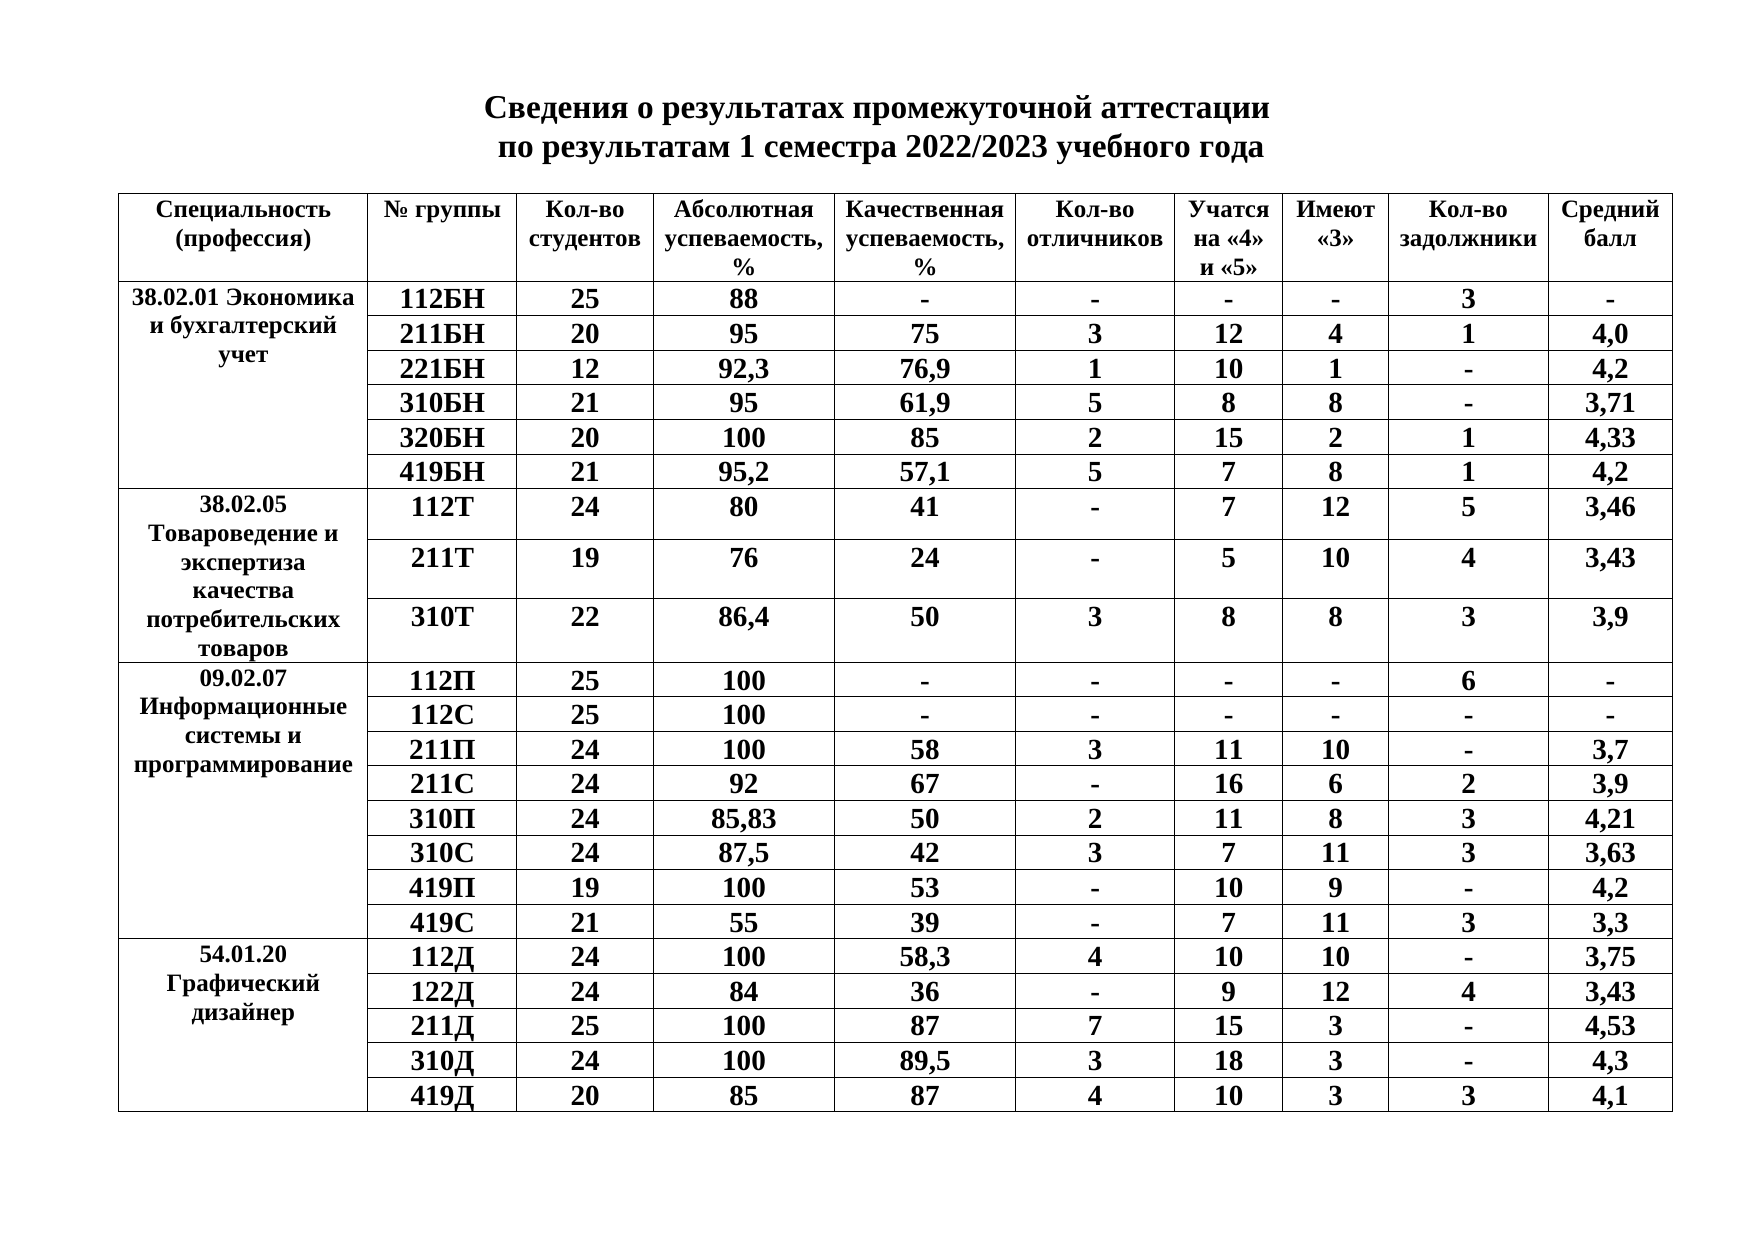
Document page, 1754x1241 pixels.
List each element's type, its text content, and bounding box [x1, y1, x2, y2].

table_cell 7 [1175, 455, 1282, 488]
table_cell - [1389, 1043, 1548, 1077]
table_cell 211С [368, 766, 516, 800]
table_cell 76,9 [835, 351, 1015, 384]
text по результатам 1 семестра 2022/2023 учебного года [118, 126, 1636, 193]
table_cell 3,9 [1549, 599, 1672, 662]
table_cell 100 [654, 697, 834, 731]
table_cell 3,7 [1549, 732, 1672, 765]
table_cell 92 [654, 766, 834, 800]
table_cell 10 [1283, 732, 1388, 765]
table_cell - [1016, 974, 1174, 1007]
table_cell 84 [654, 974, 834, 1007]
table_cell 10 [1175, 351, 1282, 384]
table_cell 87,5 [654, 836, 834, 869]
table_cell 2 [1283, 420, 1388, 453]
table_cell 3 [1389, 801, 1548, 834]
table_cell 419БН [368, 455, 516, 488]
table_cell 80 [654, 489, 834, 539]
table_cell 122Д [368, 974, 516, 1007]
table_cell 5 [1389, 489, 1548, 539]
table_cell 100 [654, 663, 834, 696]
table_cell 53 [835, 870, 1015, 904]
table_cell 2 [1016, 420, 1174, 453]
table_cell 58 [835, 732, 1015, 765]
table_cell 2 [1389, 766, 1548, 800]
table_cell 221БН [368, 351, 516, 384]
table_cell 3 [1016, 836, 1174, 869]
table_cell 3,9 [1549, 766, 1672, 800]
table_cell 25 [517, 282, 653, 315]
table_cell 3 [1016, 1043, 1174, 1077]
table_cell - [1389, 870, 1548, 904]
table_cell - [835, 663, 1015, 696]
table_cell 3 [1389, 905, 1548, 938]
table_cell 112С [368, 697, 516, 731]
table_cell 85 [835, 420, 1015, 453]
table_cell 320БН [368, 420, 516, 453]
table_cell 67 [835, 766, 1015, 800]
table_cell 39 [835, 905, 1015, 938]
table_cell 8 [1283, 385, 1388, 419]
table_cell 85 [654, 1078, 834, 1111]
table_cell 20 [517, 420, 653, 453]
table_cell 100 [654, 732, 834, 765]
table_cell 3 [1389, 836, 1548, 869]
table_cell 25 [517, 697, 653, 731]
table_cell - [835, 697, 1015, 731]
table_cell 50 [835, 801, 1015, 834]
table_cell 10 [1283, 939, 1388, 973]
table_cell 8 [1175, 599, 1282, 662]
table_cell 95,2 [654, 455, 834, 488]
table_cell 3,43 [1549, 974, 1672, 1007]
table_cell 95 [654, 385, 834, 419]
table_cell 12 [1175, 316, 1282, 350]
table_cell 12 [1283, 489, 1388, 539]
table_cell 7 [1175, 905, 1282, 938]
table_cell - [1016, 282, 1174, 315]
table_cell 1 [1389, 316, 1548, 350]
table_cell 112Д [368, 939, 516, 973]
table_cell 12 [1283, 974, 1388, 1007]
table_cell 8 [1283, 599, 1388, 662]
table_cell 4,2 [1549, 351, 1672, 384]
table_cell 61,9 [835, 385, 1015, 419]
table_cell 6 [1389, 663, 1548, 696]
table_cell 211Т [368, 540, 516, 598]
table_cell 85,83 [654, 801, 834, 834]
table_header Имеют «3» [1283, 194, 1388, 281]
table_cell 21 [517, 905, 653, 938]
table_cell 4 [1016, 939, 1174, 973]
table_cell 09.02.07 Информационные системы и программирование [119, 663, 367, 938]
table_cell - [1549, 282, 1672, 315]
table_cell 87 [835, 1009, 1015, 1042]
table_cell 9 [1175, 974, 1282, 1007]
table_cell 10 [1175, 939, 1282, 973]
table_header Абсолютная успеваемость, % [654, 194, 834, 281]
table_header Кол-во отличников [1016, 194, 1174, 281]
table_cell 15 [1175, 420, 1282, 453]
table_cell 7 [1175, 489, 1282, 539]
table_cell 7 [1016, 1009, 1174, 1042]
table_cell - [1389, 351, 1548, 384]
text Сведения о результатах промежуточной аттестации [118, 88, 1636, 126]
table_cell - [1016, 663, 1174, 696]
table_cell 38.02.05 Товароведение и экспертиза качества потребительских товаров [119, 489, 367, 662]
table_cell - [1549, 663, 1672, 696]
table_cell 19 [517, 870, 653, 904]
table_cell 211П [368, 732, 516, 765]
table_cell 310БН [368, 385, 516, 419]
table_cell 12 [517, 351, 653, 384]
table_cell - [1389, 385, 1548, 419]
table_cell 3,71 [1549, 385, 1672, 419]
table_cell - [1175, 663, 1282, 696]
table_cell 4,1 [1549, 1078, 1672, 1111]
table_cell 76 [654, 540, 834, 598]
table_cell 100 [654, 870, 834, 904]
table_cell 3 [1389, 1078, 1548, 1111]
table_cell 24 [517, 836, 653, 869]
table_cell - [1389, 1009, 1548, 1042]
table_cell 24 [517, 1043, 653, 1077]
table_cell 3 [1283, 1078, 1388, 1111]
table_cell 4,3 [1549, 1043, 1672, 1077]
table_cell 75 [835, 316, 1015, 350]
table_cell 24 [517, 939, 653, 973]
table_cell 3 [1389, 282, 1548, 315]
table_cell 4,2 [1549, 455, 1672, 488]
table_cell 10 [1175, 870, 1282, 904]
table_header Кол-во студентов [517, 194, 653, 281]
table_cell - [835, 282, 1015, 315]
table_cell 11 [1283, 836, 1388, 869]
table_cell 54.01.20 Графический дизайнер [119, 939, 367, 1111]
table_cell 4 [1283, 316, 1388, 350]
table_cell 36 [835, 974, 1015, 1007]
table_cell 2 [1016, 801, 1174, 834]
table_cell 21 [517, 455, 653, 488]
table_cell 95 [654, 316, 834, 350]
table_cell - [1389, 732, 1548, 765]
table_cell 310Д [368, 1043, 516, 1077]
table_cell 21 [517, 385, 653, 419]
table_cell 4,21 [1549, 801, 1672, 834]
table_cell 3 [1283, 1043, 1388, 1077]
table_cell 3 [1283, 1009, 1388, 1042]
table_cell 310С [368, 836, 516, 869]
table_cell - [1549, 697, 1672, 731]
table_cell 9 [1283, 870, 1388, 904]
table_cell 24 [517, 974, 653, 1007]
table_cell - [1016, 905, 1174, 938]
table_cell 24 [517, 489, 653, 539]
table_cell 3,43 [1549, 540, 1672, 598]
table_cell 15 [1175, 1009, 1282, 1042]
table_cell 3 [1016, 599, 1174, 662]
table_cell - [1175, 697, 1282, 731]
table_cell 4 [1016, 1078, 1174, 1111]
table_header Кол-во задолжники [1389, 194, 1548, 281]
table_cell 92,3 [654, 351, 834, 384]
table_cell 100 [654, 939, 834, 973]
table_cell 20 [517, 1078, 653, 1111]
table_cell 8 [1283, 801, 1388, 834]
table_cell - [1016, 697, 1174, 731]
table_cell 4 [1389, 540, 1548, 598]
table_cell - [1389, 697, 1548, 731]
table_cell 58,3 [835, 939, 1015, 973]
table_cell - [1016, 489, 1174, 539]
table_cell 4,33 [1549, 420, 1672, 453]
table_cell 1 [1389, 420, 1548, 453]
table_cell 3,75 [1549, 939, 1672, 973]
table_cell 22 [517, 599, 653, 662]
table_cell 310П [368, 801, 516, 834]
table_cell 87 [835, 1078, 1015, 1111]
table_cell - [1016, 870, 1174, 904]
table_cell 310Т [368, 599, 516, 662]
table_cell 3,46 [1549, 489, 1672, 539]
table_cell 88 [654, 282, 834, 315]
table_cell 86,4 [654, 599, 834, 662]
table_cell 112Т [368, 489, 516, 539]
table_header Учатся на «4» и «5» [1175, 194, 1282, 281]
table_cell 24 [835, 540, 1015, 598]
table_cell 3,3 [1549, 905, 1672, 938]
table_cell 3 [1016, 732, 1174, 765]
table_cell 5 [1016, 455, 1174, 488]
table_header Средний балл [1549, 194, 1672, 281]
table_cell 25 [517, 1009, 653, 1042]
table_cell 6 [1283, 766, 1388, 800]
table_cell 57,1 [835, 455, 1015, 488]
table_cell 11 [1283, 905, 1388, 938]
table_cell 24 [517, 732, 653, 765]
table_cell 4 [1389, 974, 1548, 1007]
table_cell - [1283, 282, 1388, 315]
table_cell 10 [1175, 1078, 1282, 1111]
table_cell 7 [1175, 836, 1282, 869]
table_cell 4,2 [1549, 870, 1672, 904]
table_cell 8 [1283, 455, 1388, 488]
table_cell 4,53 [1549, 1009, 1672, 1042]
table_header Специальность (профессия) [119, 194, 367, 281]
table_cell 16 [1175, 766, 1282, 800]
table_cell 100 [654, 420, 834, 453]
table_cell 5 [1175, 540, 1282, 598]
table_cell 112П [368, 663, 516, 696]
table_cell 3 [1016, 316, 1174, 350]
table_cell 419П [368, 870, 516, 904]
table_cell - [1016, 540, 1174, 598]
table_cell - [1016, 766, 1174, 800]
table_cell 50 [835, 599, 1015, 662]
table_cell 10 [1283, 540, 1388, 598]
table_cell 11 [1175, 801, 1282, 834]
table_header Качественная успеваемость, % [835, 194, 1015, 281]
table_cell 3,63 [1549, 836, 1672, 869]
table_cell 18 [1175, 1043, 1282, 1077]
table_cell 211БН [368, 316, 516, 350]
table_cell 100 [654, 1009, 834, 1042]
table_cell - [1283, 697, 1388, 731]
table_cell 24 [517, 801, 653, 834]
table_cell 100 [654, 1043, 834, 1077]
table_cell 419С [368, 905, 516, 938]
table_cell 11 [1175, 732, 1282, 765]
table_cell 1 [1016, 351, 1174, 384]
table_cell 8 [1175, 385, 1282, 419]
table_cell - [1283, 663, 1388, 696]
table_cell 5 [1016, 385, 1174, 419]
table_cell 55 [654, 905, 834, 938]
table_cell 1 [1283, 351, 1388, 384]
table_cell 211Д [368, 1009, 516, 1042]
table_cell 19 [517, 540, 653, 598]
table_cell 41 [835, 489, 1015, 539]
table_cell 3 [1389, 599, 1548, 662]
table_cell 419Д [368, 1078, 516, 1111]
table_cell 42 [835, 836, 1015, 869]
table_cell - [1389, 939, 1548, 973]
table_cell 25 [517, 663, 653, 696]
table_cell - [1175, 282, 1282, 315]
table_cell 89,5 [835, 1043, 1015, 1077]
table_cell 112БН [368, 282, 516, 315]
table_cell 20 [517, 316, 653, 350]
table_header № группы [368, 194, 516, 281]
table_cell 38.02.01 Экономика и бухгалтерский учет [119, 282, 367, 488]
table_cell 24 [517, 766, 653, 800]
table_cell 1 [1389, 455, 1548, 488]
table_cell 4,0 [1549, 316, 1672, 350]
